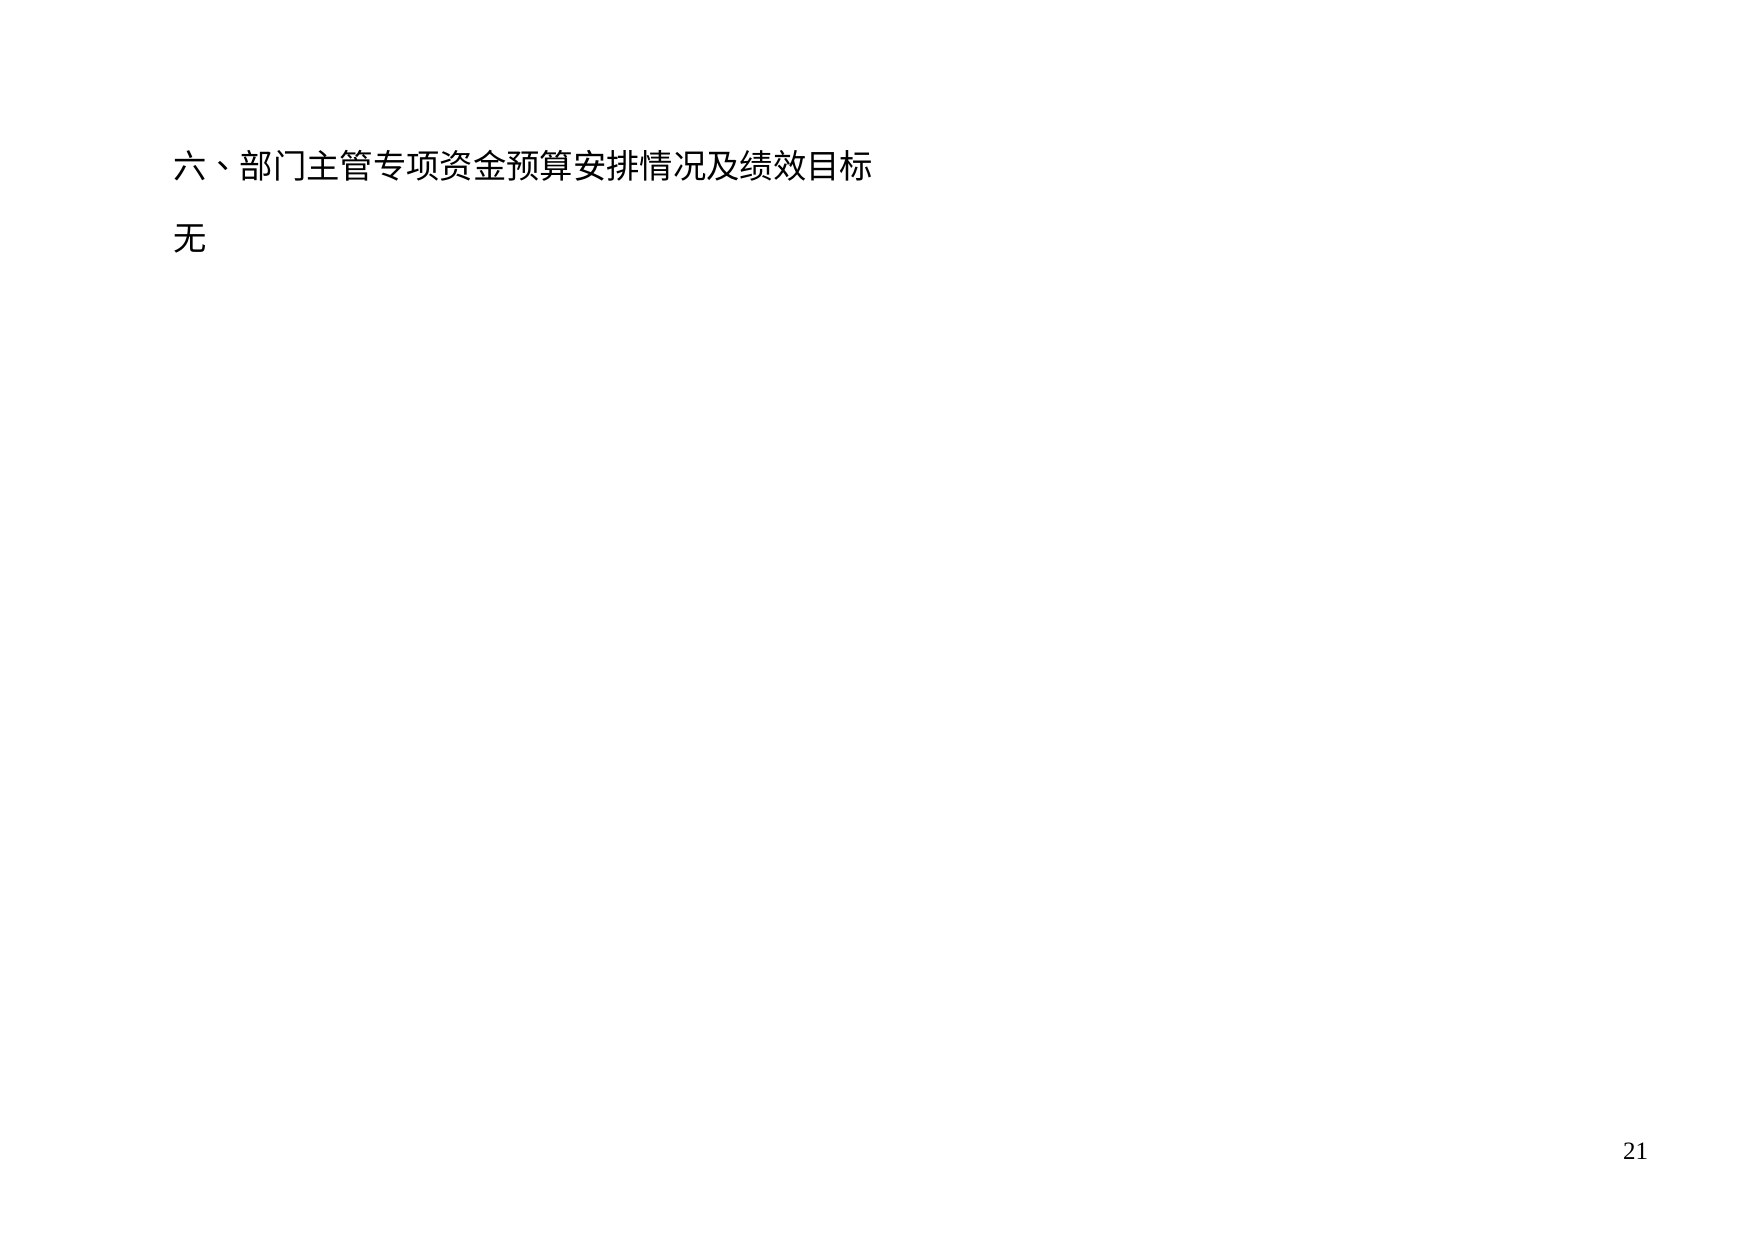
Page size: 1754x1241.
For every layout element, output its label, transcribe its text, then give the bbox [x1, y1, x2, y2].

text 无 [106, 212, 1648, 260]
text 六、部门主管专项资金预算安排情况及绩效目标 [106, 143, 1648, 188]
